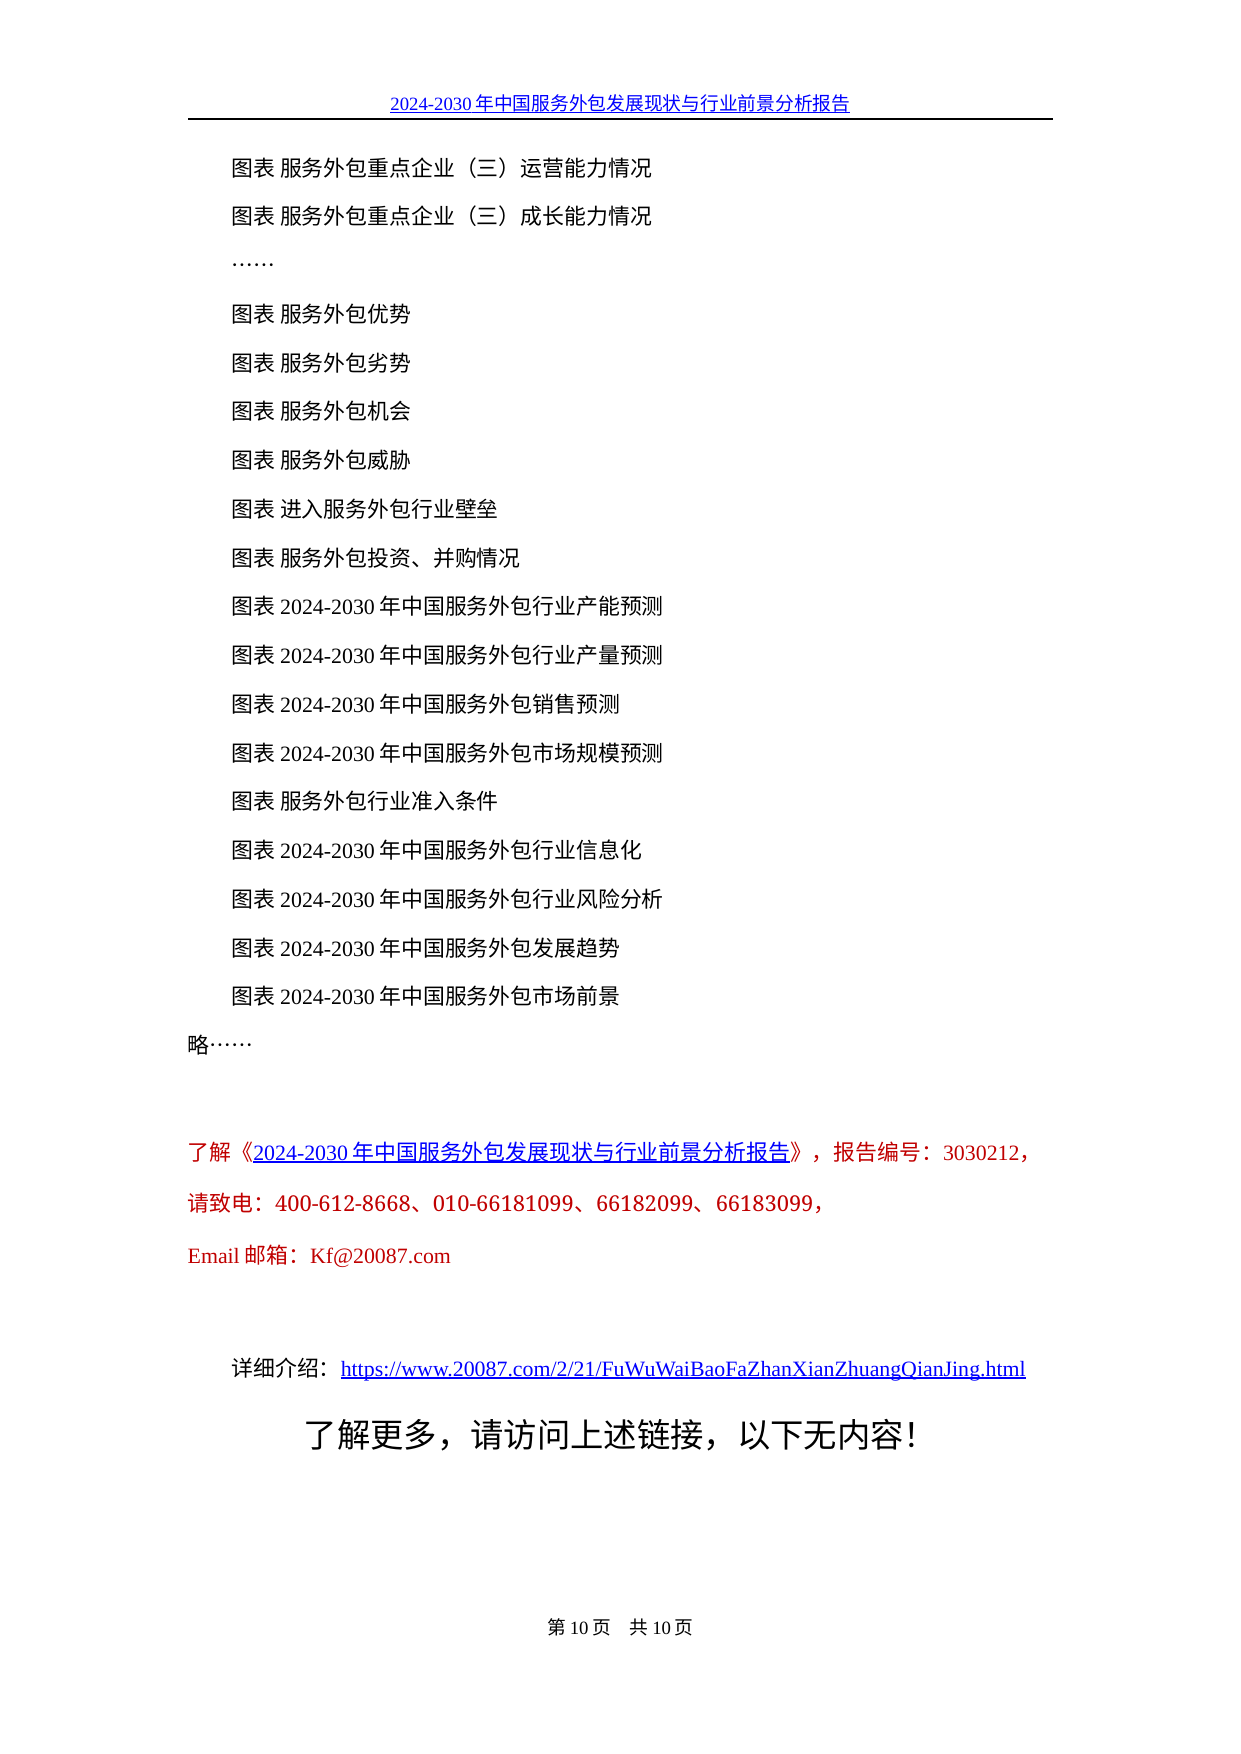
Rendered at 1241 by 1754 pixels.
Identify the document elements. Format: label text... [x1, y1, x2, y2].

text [187, 150, 1053, 1060]
text 了解《2024-2030年中国服务外包发展现状与行业前景分析报告》，报告编号：3030212， [187, 1134, 1053, 1167]
title 了解更多，请访问上述链接，以下无内容！ [187, 1400, 1053, 1465]
text 详细介绍：https://www.20087.com/2/21/FuWuWaiBaoFaZhanXianZhuangQianJing.html [187, 1350, 1053, 1383]
text Email邮箱：Kf@20087.com [187, 1237, 1053, 1270]
text 请致电：400-612-8668、010-66181099、66182099、66183099， [187, 1186, 1053, 1218]
